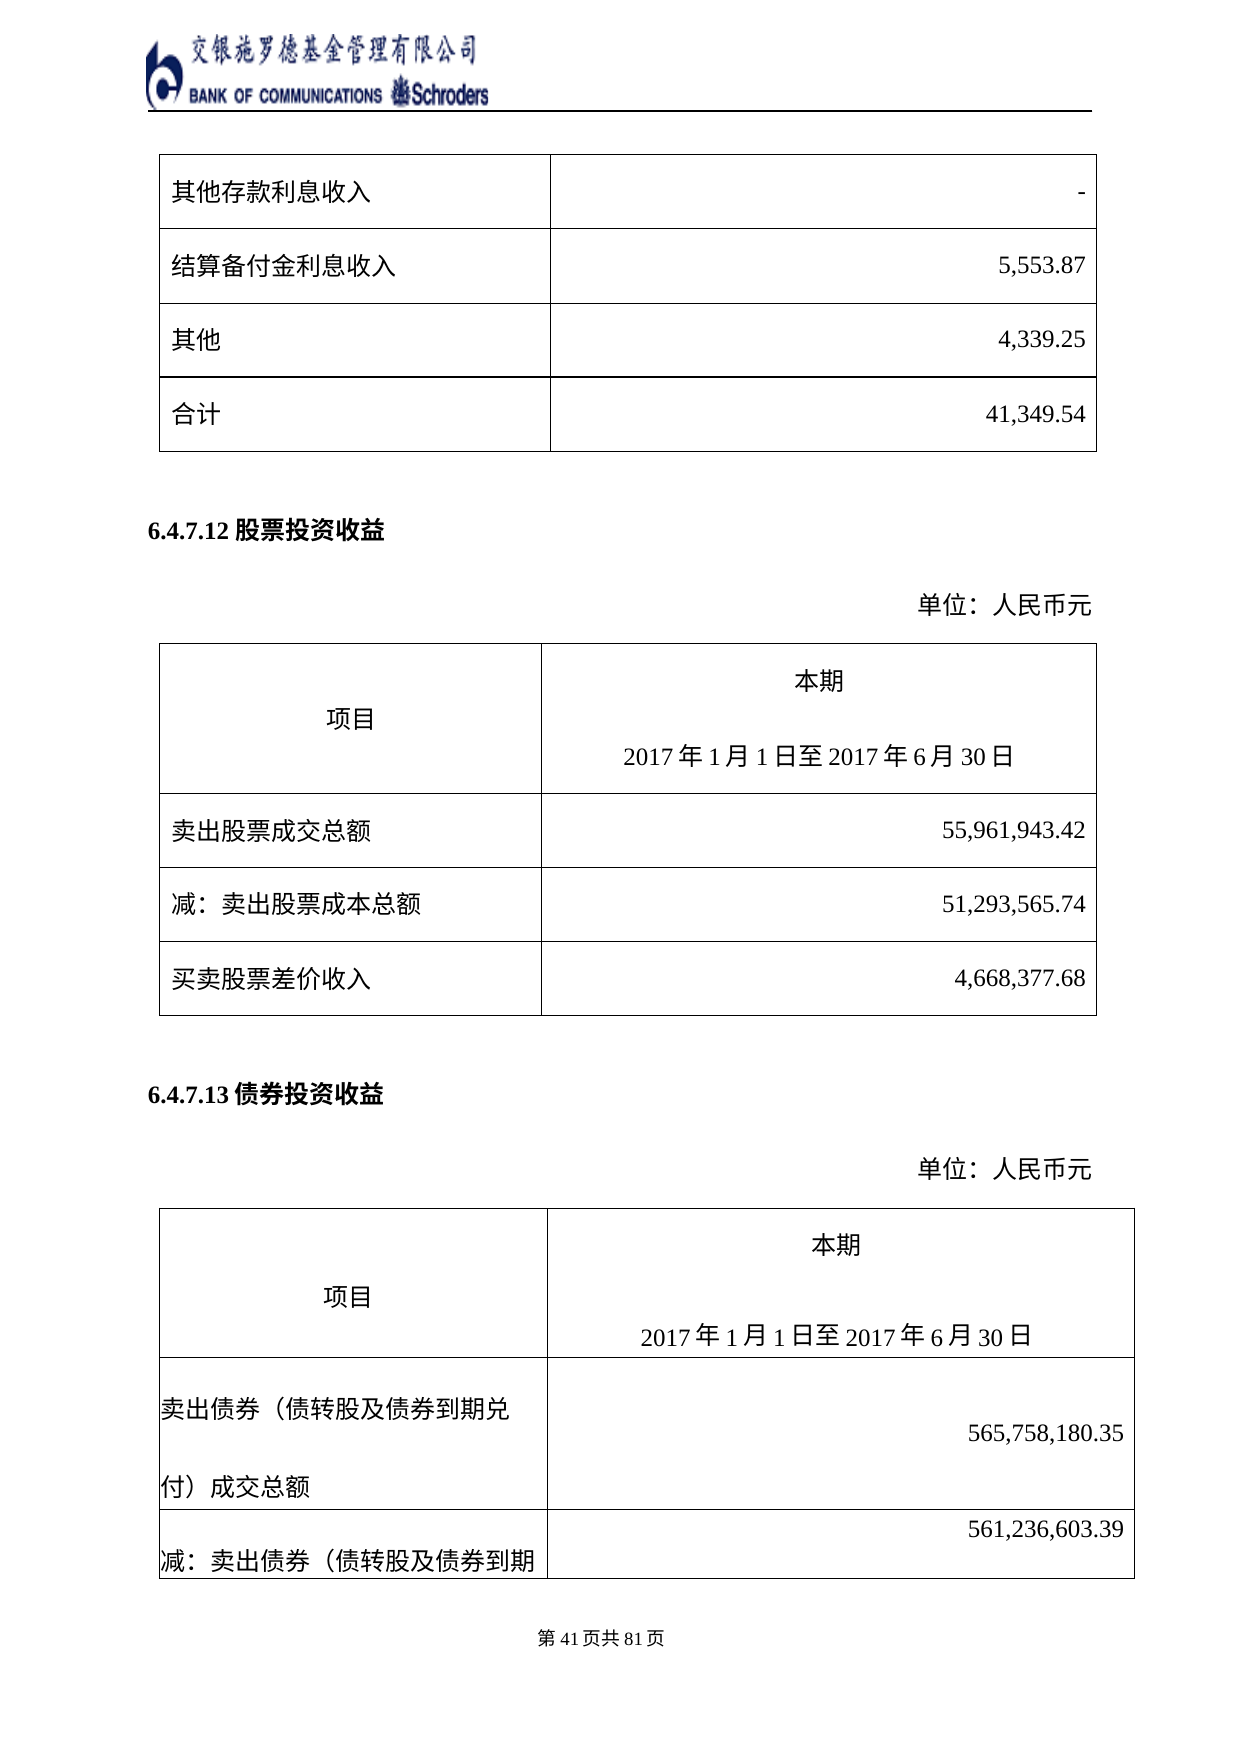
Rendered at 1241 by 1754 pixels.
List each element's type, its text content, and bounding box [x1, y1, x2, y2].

picture [146, 34, 489, 110]
table_header 本期 2017年1月1日至2017年6月30日 [548, 1209, 1134, 1357]
table_header 项目 [160, 1209, 547, 1357]
table_cell 565,758,180.35 [548, 1358, 1134, 1509]
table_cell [160, 1510, 547, 1578]
table_cell 结算备付金利息收入 [160, 229, 550, 302]
table_cell 合计 [160, 378, 550, 451]
table_cell 4,668,377.68 [542, 942, 1096, 1015]
table_header 本期 2017年1月1日至2017年6月30日 [542, 644, 1096, 792]
table_cell 减：卖出股票成本总额 [160, 868, 541, 941]
text 6.4.7.13债券投资收益 [148, 1060, 1092, 1125]
table_cell 51,293,565.74 [542, 868, 1096, 941]
table_cell 其他存款利息收入 [160, 155, 550, 228]
text 单位：人民币元 [149, 1135, 1092, 1200]
table_cell 买卖股票差价收入 [160, 942, 541, 1015]
table_cell 其他 [160, 304, 550, 376]
table_cell 4,339.25 [551, 304, 1096, 376]
table_cell 5,553.87 [551, 229, 1096, 302]
table_cell - [551, 155, 1096, 228]
table_cell 561,236,603.39 [548, 1510, 1134, 1578]
table_cell 卖出债券（债转股及债券到期兑付）成交总额 [160, 1358, 547, 1509]
table_cell 卖出股票成交总额 [160, 794, 541, 867]
text 6.4.7.12 股票投资收益 [148, 496, 1092, 561]
table_header 项目 [160, 644, 541, 792]
table_cell 55,961,943.42 [542, 794, 1096, 867]
table_cell 41,349.54 [551, 378, 1096, 451]
text 单位：人民币元 [149, 571, 1092, 636]
